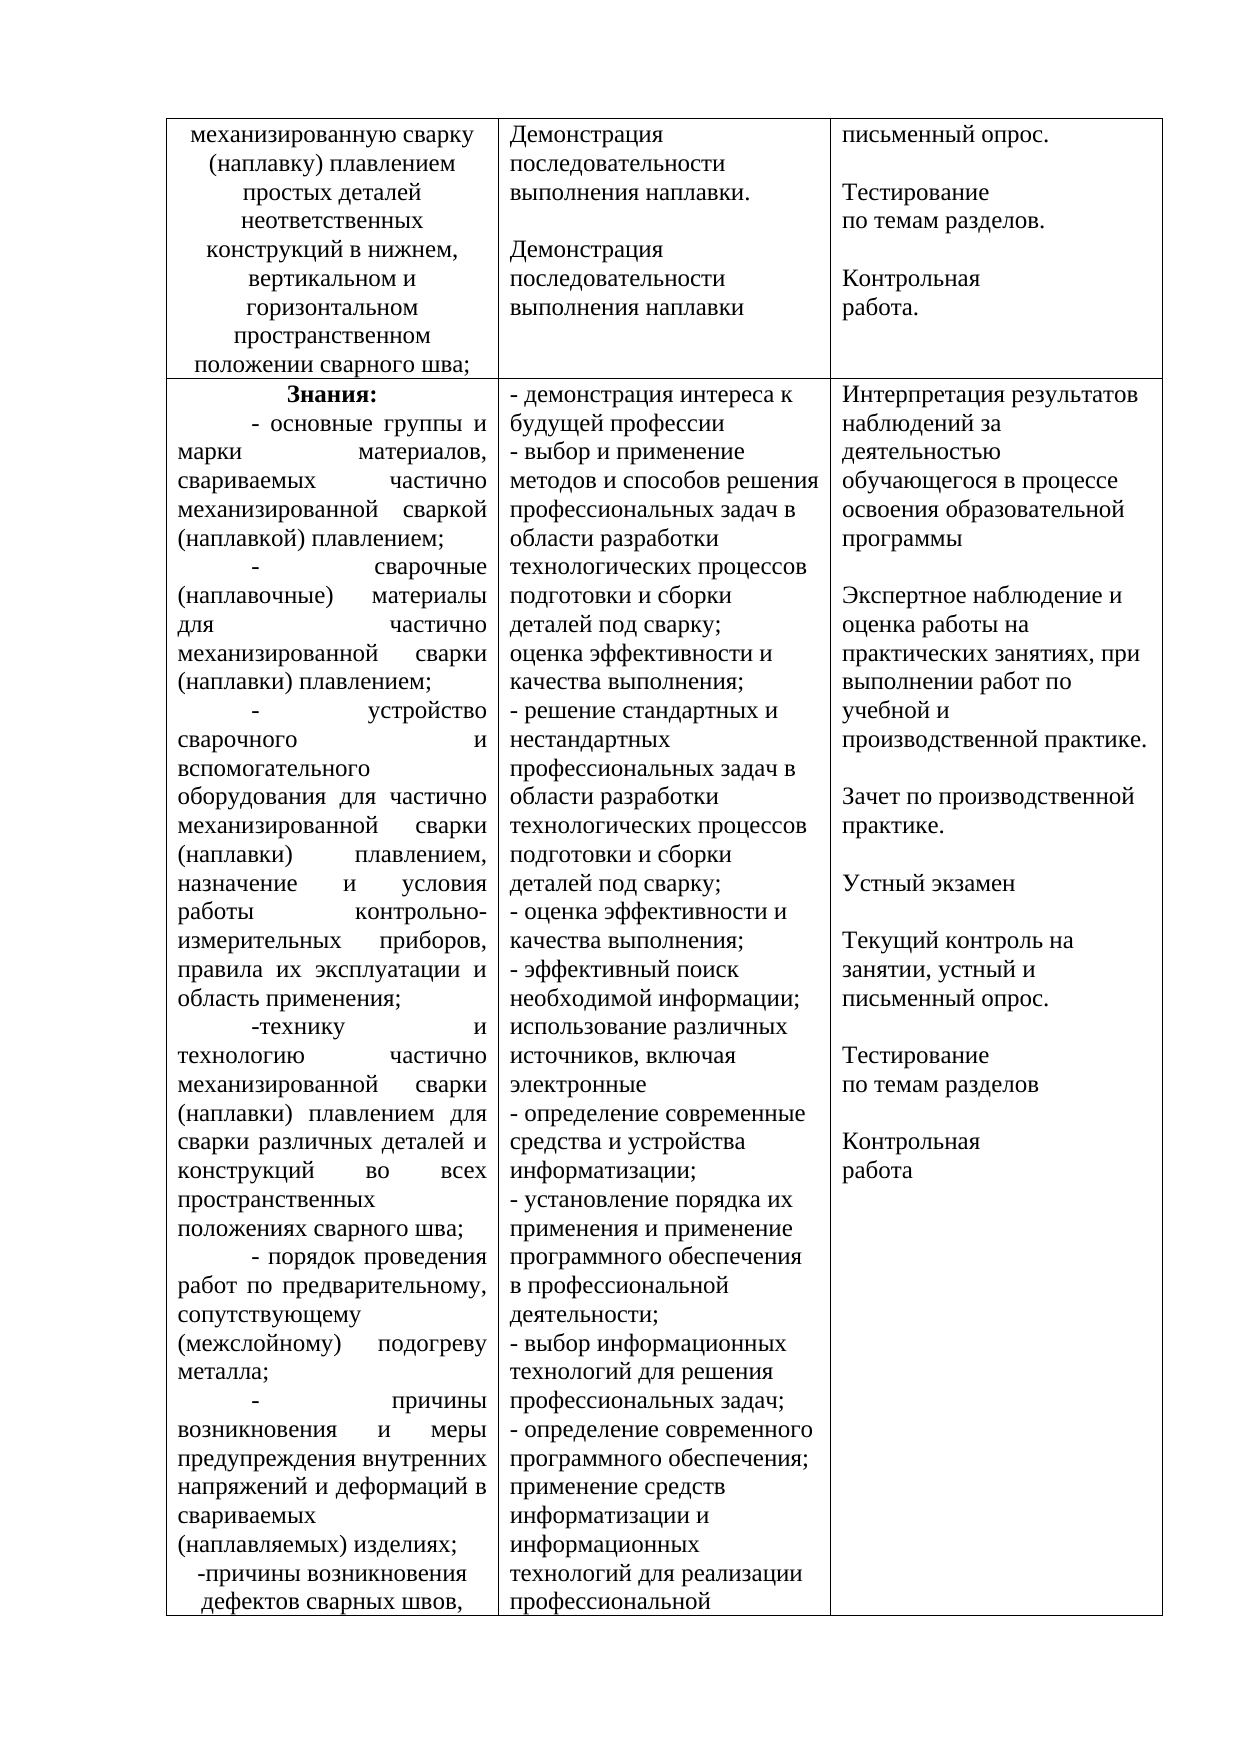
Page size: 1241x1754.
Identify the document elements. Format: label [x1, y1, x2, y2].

table_cell [831, 119, 1162, 378]
table_cell [499, 379, 830, 1615]
table_cell [499, 119, 830, 378]
table_cell [167, 119, 498, 378]
table_cell [831, 379, 1162, 1615]
table_cell [167, 379, 498, 1615]
